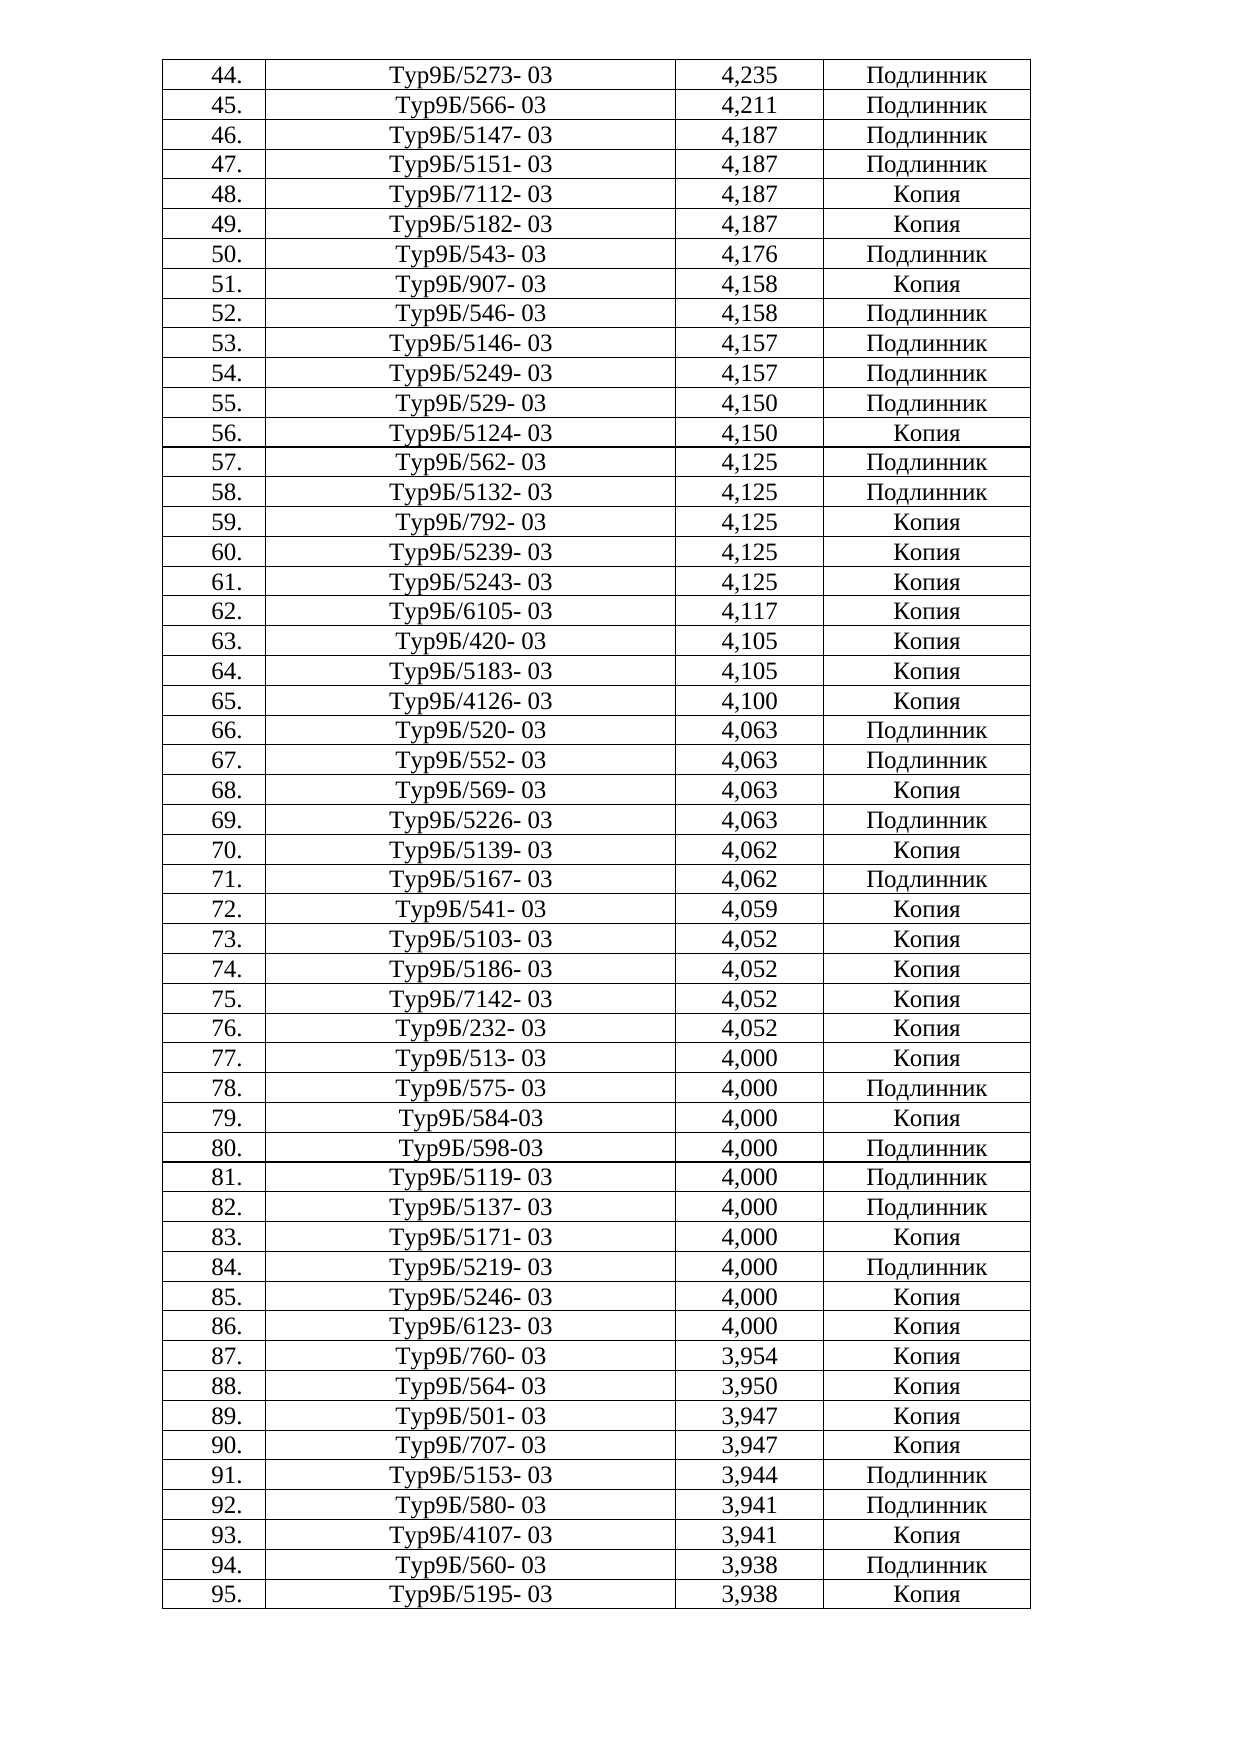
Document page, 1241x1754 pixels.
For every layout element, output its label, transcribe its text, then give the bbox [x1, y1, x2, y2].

table_cell Тур9Б/562- 03 [266, 448, 675, 476]
table_cell Подлинник [824, 150, 1030, 178]
table_cell Подлинник [824, 1073, 1030, 1102]
table_cell [163, 745, 265, 774]
table_cell 3,941 [676, 1520, 823, 1549]
table_cell [163, 686, 265, 714]
table_cell Копия [824, 179, 1030, 208]
table_cell Подлинник [824, 60, 1030, 89]
table_cell Подлинник [824, 388, 1030, 417]
table_cell Копия [824, 1282, 1030, 1310]
table_cell [163, 388, 265, 417]
table_cell 4,105 [676, 656, 823, 685]
table_cell 4,063 [676, 745, 823, 774]
table_cell [163, 1371, 265, 1400]
table_cell Тур9Б/6123- 03 [266, 1311, 675, 1340]
table_cell 4,059 [676, 894, 823, 923]
table_cell Подлинник [824, 299, 1030, 327]
table_cell Подлинник [824, 1133, 1030, 1161]
table_cell Подлинник [824, 477, 1030, 506]
table_cell Копия [824, 537, 1030, 566]
table_cell Копия [824, 596, 1030, 625]
table_cell [163, 1490, 265, 1519]
table_cell 4,062 [676, 835, 823, 863]
table_cell Тур9Б/566- 03 [266, 90, 675, 119]
table_cell Тур9Б/4126- 03 [266, 686, 675, 714]
table_cell [163, 1580, 265, 1608]
table_cell Тур9Б/5167- 03 [266, 865, 675, 893]
table_cell Тур9Б/543- 03 [266, 239, 675, 268]
table_cell 4,105 [676, 626, 823, 655]
table_cell 4,000 [676, 1282, 823, 1310]
table_cell 4,000 [676, 1043, 823, 1072]
table_cell Тур9Б/541- 03 [266, 894, 675, 923]
table_cell Тур9Б/5273- 03 [266, 60, 675, 89]
table_cell 4,052 [676, 984, 823, 1012]
table_cell Копия [824, 1371, 1030, 1400]
table_cell 4,211 [676, 90, 823, 119]
table_cell Копия [824, 924, 1030, 953]
table_cell Тур9Б/4107- 03 [266, 1520, 675, 1549]
table_cell [163, 448, 265, 476]
table_cell 4,063 [676, 805, 823, 834]
table_cell [163, 775, 265, 804]
table_cell [163, 1103, 265, 1132]
table_cell 4,187 [676, 120, 823, 148]
table_cell Тур9Б/5139- 03 [266, 835, 675, 863]
table_cell Тур9Б/5239- 03 [266, 537, 675, 566]
table_cell Копия [824, 209, 1030, 238]
table_cell Копия [824, 954, 1030, 983]
table_cell Тур9Б/907- 03 [266, 269, 675, 297]
table_cell 3,947 [676, 1401, 823, 1429]
table_cell [163, 924, 265, 953]
table_cell [163, 805, 265, 834]
table_cell Тур9Б/529- 03 [266, 388, 675, 417]
table_cell [163, 1163, 265, 1191]
table_cell Копия [824, 507, 1030, 536]
table_cell Тур9Б/580- 03 [266, 1490, 675, 1519]
table_cell Подлинник [824, 1192, 1030, 1221]
table_cell Тур9Б/5243- 03 [266, 567, 675, 595]
table_cell Тур9Б/792- 03 [266, 507, 675, 536]
table_cell [163, 1222, 265, 1251]
table_cell Копия [824, 835, 1030, 863]
table_cell Копия [824, 1580, 1030, 1608]
table_cell 3,944 [676, 1460, 823, 1489]
table_cell Копия [824, 626, 1030, 655]
table_cell Тур9Б/513- 03 [266, 1043, 675, 1072]
table_cell [163, 567, 265, 595]
table_cell 4,063 [676, 775, 823, 804]
table_cell [163, 835, 265, 863]
table_cell 4,125 [676, 507, 823, 536]
table_cell 4,052 [676, 954, 823, 983]
table_cell 4,157 [676, 358, 823, 387]
table_cell [163, 179, 265, 208]
table_cell Копия [824, 1103, 1030, 1132]
table_cell [163, 358, 265, 387]
table_cell 4,125 [676, 477, 823, 506]
table_cell Тур9Б/564- 03 [266, 1371, 675, 1400]
table_cell Копия [824, 1341, 1030, 1370]
table_cell Копия [824, 1431, 1030, 1459]
table_cell Тур9Б/7112- 03 [266, 179, 675, 208]
table_cell Тур9Б/5132- 03 [266, 477, 675, 506]
table_cell [163, 209, 265, 238]
table_cell Подлинник [824, 328, 1030, 357]
table_cell 4,235 [676, 60, 823, 89]
table_cell Тур9Б/420- 03 [266, 626, 675, 655]
table_cell [163, 656, 265, 685]
table_cell Тур9Б/5124- 03 [266, 418, 675, 446]
table_cell Копия [824, 1222, 1030, 1251]
table_cell 4,000 [676, 1103, 823, 1132]
table_cell [163, 954, 265, 983]
table_cell Тур9Б/5195- 03 [266, 1580, 675, 1608]
table_cell 3,947 [676, 1431, 823, 1459]
table_cell Подлинник [824, 358, 1030, 387]
table_cell 4,000 [676, 1133, 823, 1161]
table_cell 4,000 [676, 1252, 823, 1281]
table_cell 4,150 [676, 418, 823, 446]
table_cell [163, 1520, 265, 1549]
table_cell Подлинник [824, 120, 1030, 148]
table_cell [163, 1073, 265, 1102]
table_cell [163, 1282, 265, 1310]
table_cell Подлинник [824, 1163, 1030, 1191]
table_cell Подлинник [824, 1550, 1030, 1578]
table_cell Копия [824, 1014, 1030, 1042]
table_cell Тур9Б/760- 03 [266, 1341, 675, 1370]
table_cell Тур9Б/598-03 [266, 1133, 675, 1161]
table_cell Тур9Б/5171- 03 [266, 1222, 675, 1251]
table_cell Тур9Б/5153- 03 [266, 1460, 675, 1489]
table_cell Копия [824, 1311, 1030, 1340]
table_cell Подлинник [824, 865, 1030, 893]
table_cell Копия [824, 567, 1030, 595]
table_cell [163, 299, 265, 327]
table_cell 4,150 [676, 388, 823, 417]
table_cell Тур9Б/5137- 03 [266, 1192, 675, 1221]
table_cell [163, 60, 265, 89]
table_cell Копия [824, 984, 1030, 1012]
table_cell Тур9Б/232- 03 [266, 1014, 675, 1042]
table_cell [163, 984, 265, 1012]
table_cell Подлинник [824, 745, 1030, 774]
table_cell 4,125 [676, 537, 823, 566]
table_cell Тур9Б/5119- 03 [266, 1163, 675, 1191]
table_cell [163, 1192, 265, 1221]
table_cell 4,187 [676, 150, 823, 178]
table_cell [163, 90, 265, 119]
table_cell [163, 507, 265, 536]
table_cell 4,158 [676, 299, 823, 327]
table_cell Тур9Б/5183- 03 [266, 656, 675, 685]
table_cell Подлинник [824, 1252, 1030, 1281]
table_cell Копия [824, 686, 1030, 714]
table_cell Тур9Б/5246- 03 [266, 1282, 675, 1310]
table_cell [163, 269, 265, 297]
table_cell 4,052 [676, 924, 823, 953]
table_cell [163, 1401, 265, 1429]
table_cell [163, 894, 265, 923]
table_cell Копия [824, 1043, 1030, 1072]
table_cell Тур9Б/5151- 03 [266, 150, 675, 178]
table_cell 4,062 [676, 865, 823, 893]
table_cell Подлинник [824, 90, 1030, 119]
table_cell Копия [824, 418, 1030, 446]
table_cell 4,157 [676, 328, 823, 357]
table_cell 4,176 [676, 239, 823, 268]
table_cell Тур9Б/5219- 03 [266, 1252, 675, 1281]
table_cell [163, 865, 265, 893]
table_cell 3,938 [676, 1580, 823, 1608]
table_cell Тур9Б/569- 03 [266, 775, 675, 804]
table_cell 4,158 [676, 269, 823, 297]
table_cell [163, 1311, 265, 1340]
table_cell Копия [824, 775, 1030, 804]
table_cell [163, 1043, 265, 1072]
table_cell Тур9Б/520- 03 [266, 716, 675, 744]
table_cell Подлинник [824, 1460, 1030, 1489]
table_cell Копия [824, 1401, 1030, 1429]
table_cell Тур9Б/7142- 03 [266, 984, 675, 1012]
table_cell Тур9Б/707- 03 [266, 1431, 675, 1459]
table_cell Тур9Б/5249- 03 [266, 358, 675, 387]
table_cell Тур9Б/5146- 03 [266, 328, 675, 357]
table_cell Подлинник [824, 239, 1030, 268]
table_cell Тур9Б/560- 03 [266, 1550, 675, 1578]
table_cell [163, 120, 265, 148]
table_cell 4,052 [676, 1014, 823, 1042]
table_cell [163, 477, 265, 506]
table_cell [163, 418, 265, 446]
table_cell Тур9Б/575- 03 [266, 1073, 675, 1102]
table_cell Тур9Б/6105- 03 [266, 596, 675, 625]
table_cell Тур9Б/5147- 03 [266, 120, 675, 148]
table_cell 3,954 [676, 1341, 823, 1370]
table_cell Копия [824, 656, 1030, 685]
table_cell [163, 626, 265, 655]
table_cell Копия [824, 1520, 1030, 1549]
table_cell Тур9Б/584-03 [266, 1103, 675, 1132]
table_cell 4,000 [676, 1311, 823, 1340]
table_cell Копия [824, 269, 1030, 297]
table_cell Подлинник [824, 1490, 1030, 1519]
table_cell 4,100 [676, 686, 823, 714]
table_cell 4,117 [676, 596, 823, 625]
table_cell 4,125 [676, 448, 823, 476]
table_cell 4,000 [676, 1222, 823, 1251]
table_cell 4,000 [676, 1073, 823, 1102]
table_cell 3,950 [676, 1371, 823, 1400]
table_cell [163, 1014, 265, 1042]
table_cell 4,000 [676, 1163, 823, 1191]
table_cell Тур9Б/5186- 03 [266, 954, 675, 983]
table_cell [163, 596, 265, 625]
table_cell 3,938 [676, 1550, 823, 1578]
table_cell Тур9Б/546- 03 [266, 299, 675, 327]
table_cell [163, 716, 265, 744]
table_cell Подлинник [824, 448, 1030, 476]
table_cell 4,187 [676, 209, 823, 238]
table_cell Копия [824, 894, 1030, 923]
table_cell 4,187 [676, 179, 823, 208]
table_cell 4,063 [676, 716, 823, 744]
table_cell [163, 1133, 265, 1161]
table_cell Тур9Б/5182- 03 [266, 209, 675, 238]
table_cell 3,941 [676, 1490, 823, 1519]
table_cell Тур9Б/5103- 03 [266, 924, 675, 953]
table_cell [163, 328, 265, 357]
table_cell [163, 239, 265, 268]
table_cell 4,125 [676, 567, 823, 595]
table_cell Тур9Б/501- 03 [266, 1401, 675, 1429]
table_cell [163, 537, 265, 566]
table_cell Подлинник [824, 805, 1030, 834]
table_cell [163, 1431, 265, 1459]
table_cell [163, 150, 265, 178]
table_cell Тур9Б/5226- 03 [266, 805, 675, 834]
table_cell [163, 1460, 265, 1489]
table_cell Подлинник [824, 716, 1030, 744]
table_cell [163, 1341, 265, 1370]
table_cell Тур9Б/552- 03 [266, 745, 675, 774]
table_cell 4,000 [676, 1192, 823, 1221]
table_cell [163, 1252, 265, 1281]
table_cell [163, 1550, 265, 1578]
